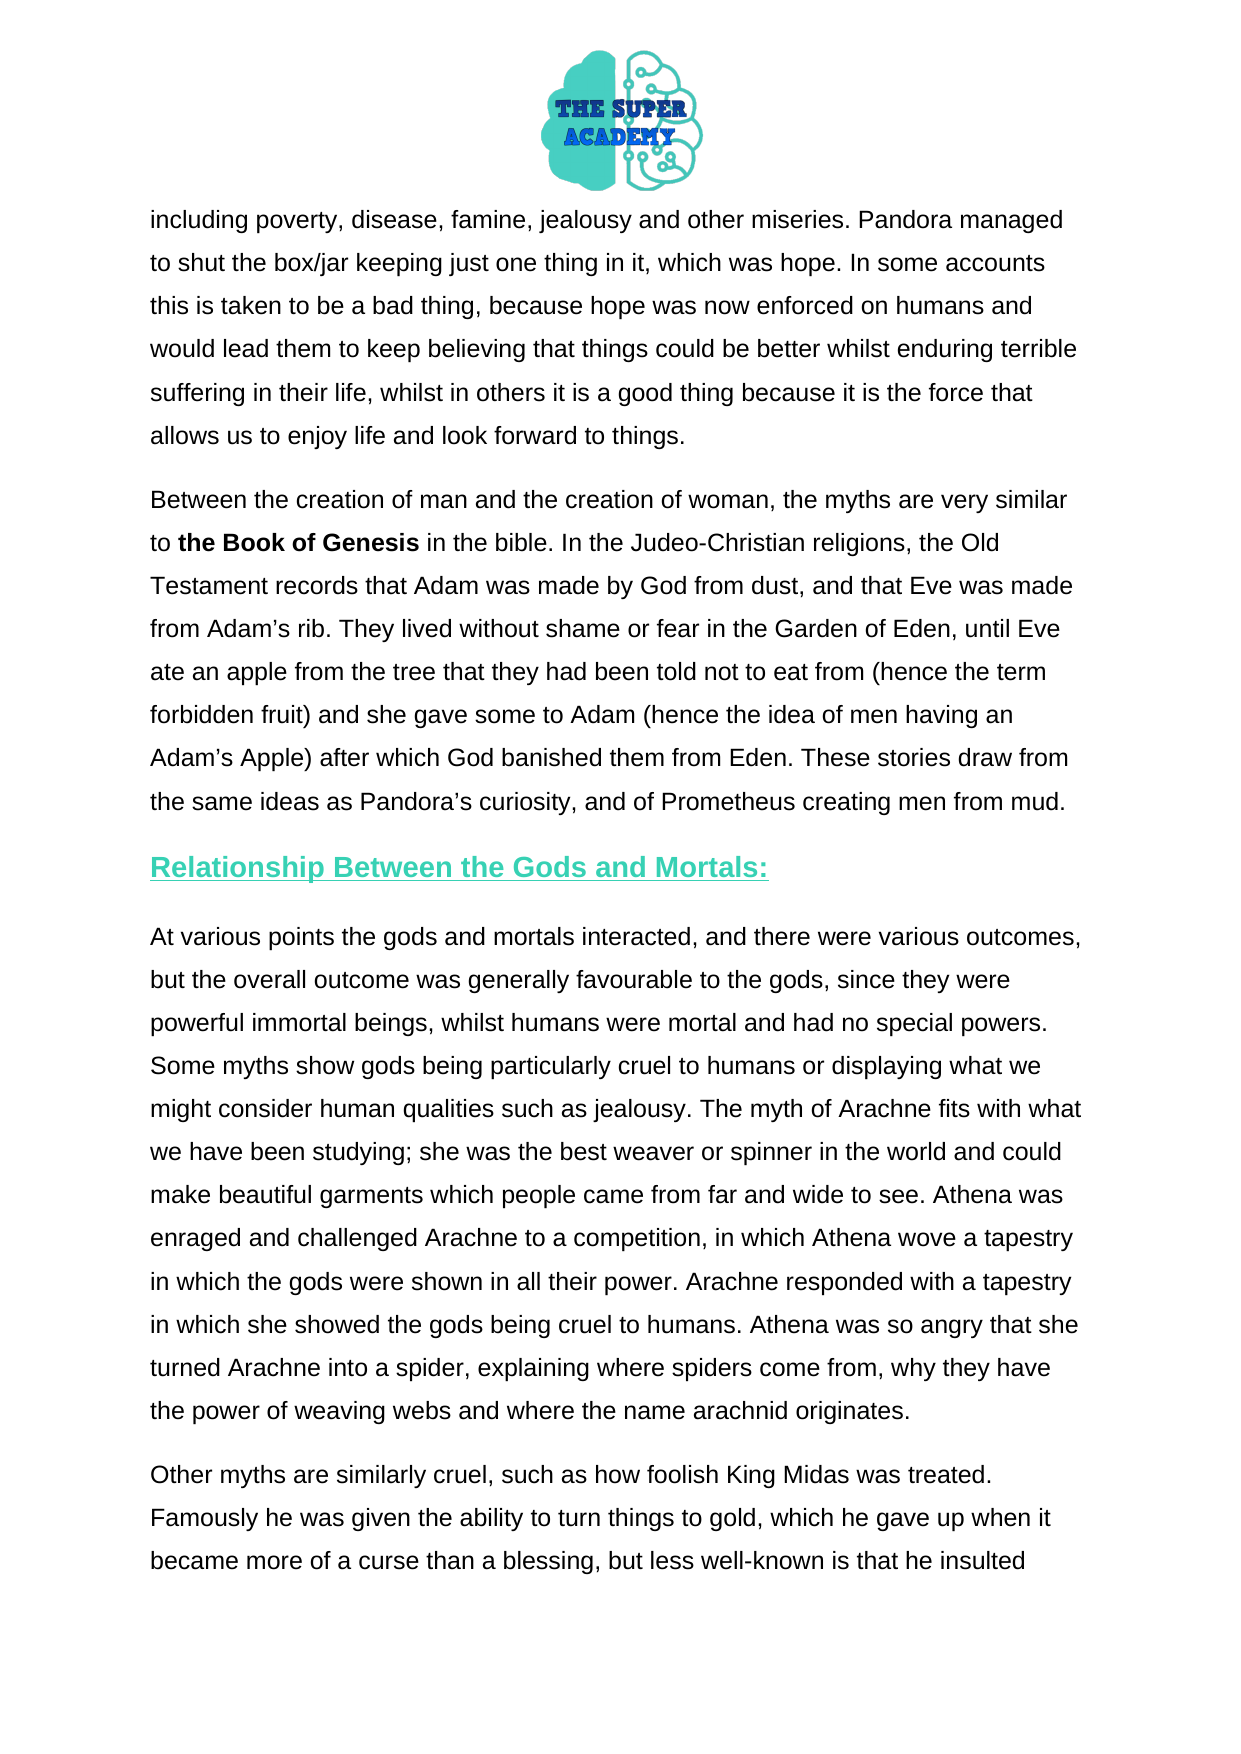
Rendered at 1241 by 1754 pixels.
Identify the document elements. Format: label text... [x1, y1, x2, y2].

text Relationship Between the Gods and Mortals: [150, 850, 1090, 884]
text Between the creation of man and the creation of woman, the myths are very similar to the Book of Genesis in the bible. In the Judeo-Christian religions, the Old Testament records that Adam was made by God from dust, and that Eve was made from Adam’s rib. They lived without shame or fear in the Garden of Eden, until Eve ate an apple from the tree that they had been told not to eat from (hence the term forbidden fruit) and she gave some to Adam (hence the idea of men having an Adam’s Apple) after which God banished them from Eden. These stories draw from the same ideas as Pandora’s curiosity, and of Prometheus creating men from mud. [150, 484, 1090, 815]
picture [537, 48, 704, 150]
text At various points the gods and mortals interacted, and there were various outcomes, but the overall outcome was generally favourable to the gods, since they were powerful immortal beings, whilst humans were mortal and had no special powers. Some myths show gods being particularly cruel to humans or displaying what we might consider human qualities such as jealousy. The myth of Arachne fits with what we have been studying; she was the best weaver or spinner in the world and could make beautiful garments which people came from far and wide to see. Athena was enraged and challenged Arachne to a competition, in which Athena wove a tapestry in which the gods were shown in all their power. Arachne responded with a tapestry in which she showed the gods being cruel to humans. Athena was so angry that she turned Arachne into a spider, explaining where spiders come from, why they have the power of weaving webs and where the name arachnid originates. [150, 922, 1090, 1425]
